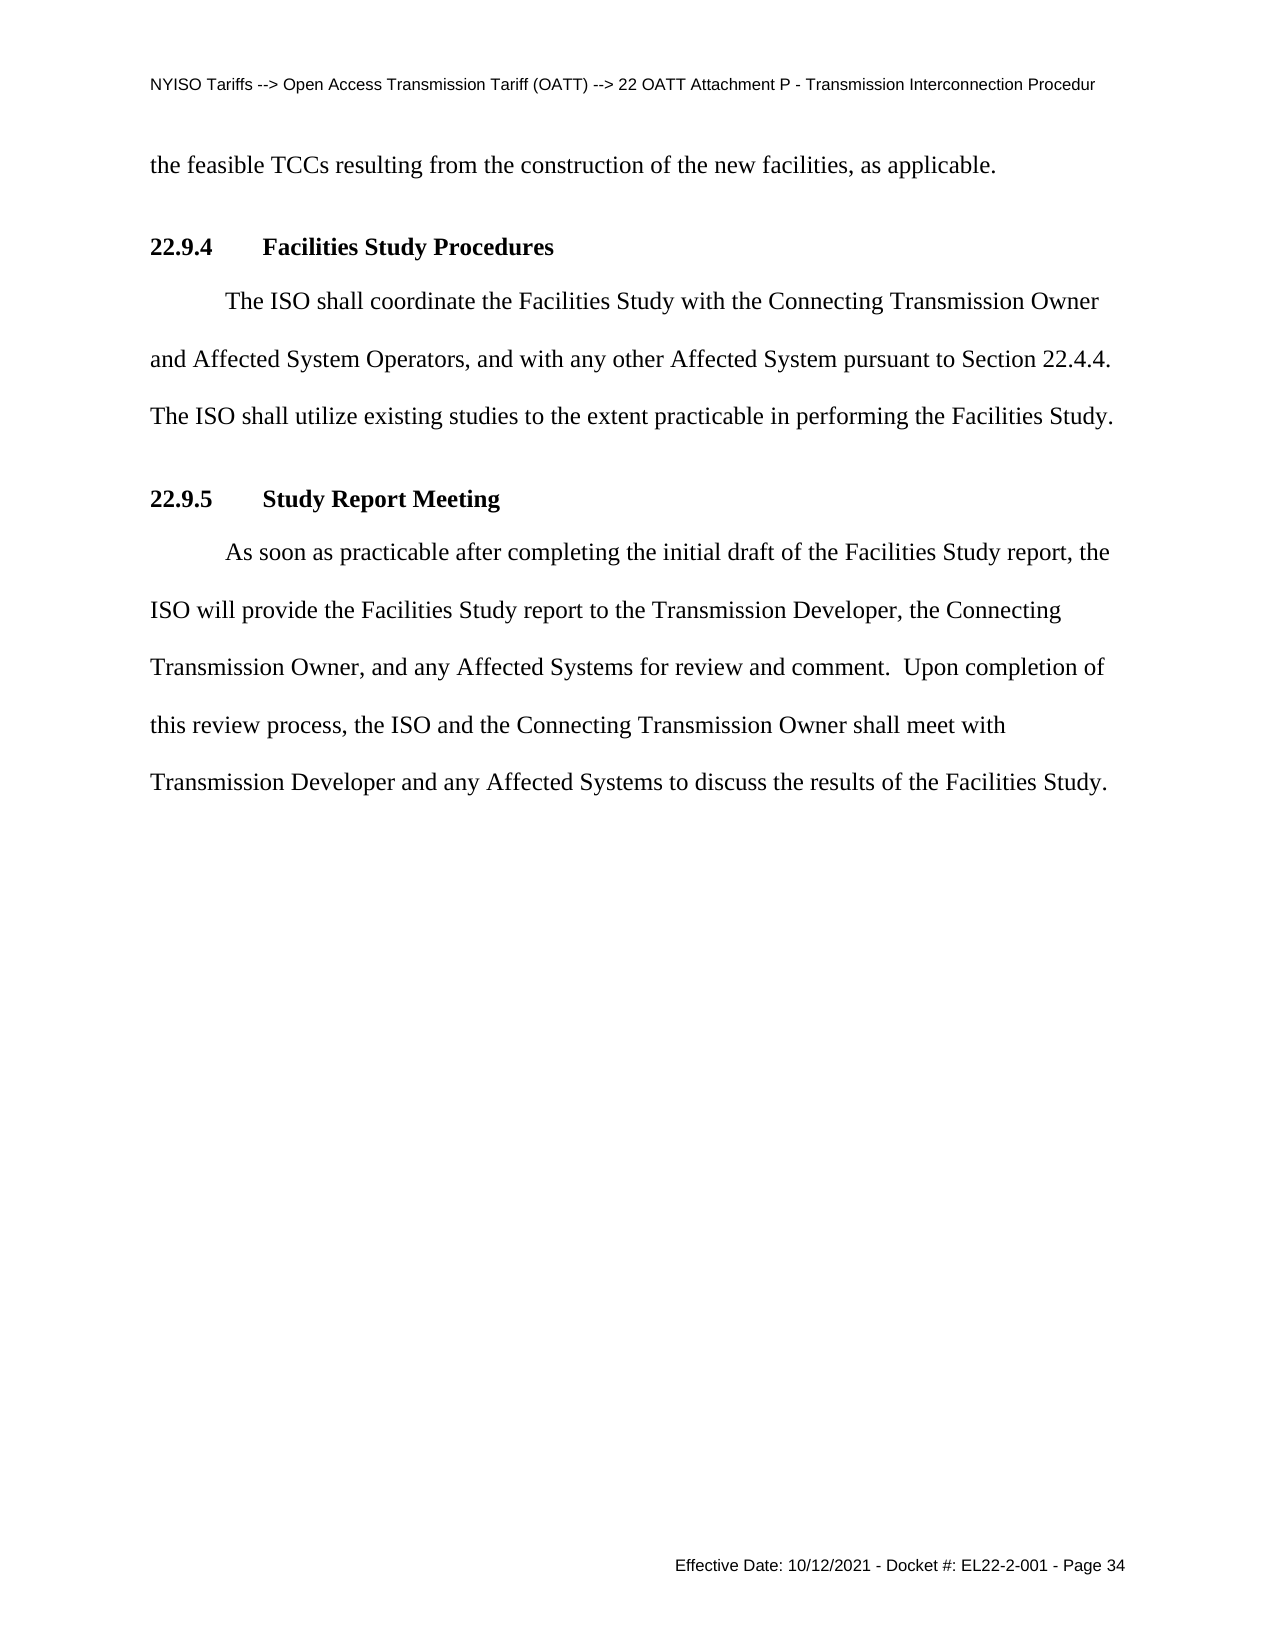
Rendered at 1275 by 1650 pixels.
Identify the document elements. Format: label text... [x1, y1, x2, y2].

text As soon as practicable after completing the initial draft of the Facilities Study report, the ISO will provide the Facilities Study report to the Transmission Developer, the Connecting Transmission Owner, and any Affected Systems for review and comment. Upon completion of this review process, the ISO and the Connecting Transmission Owner shall meet with Transmission Developer and any Affected Systems to discuss the results of the Facilities Study. [150, 537, 1125, 796]
subtitle 22.9.5 Study Report Meeting [150, 484, 1059, 512]
text The ISO shall coordinate the Facilities Study with the Connecting Transmission Owner and Affected System Operators, and with any other Affected System pursuant to Section 22.4.4. The ISO shall utilize existing studies to the extent practicable in performing the Facilities Study. [150, 286, 1125, 430]
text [150, 150, 1125, 179]
subtitle 22.9.4 Facilities Study Procedures [150, 232, 1059, 261]
